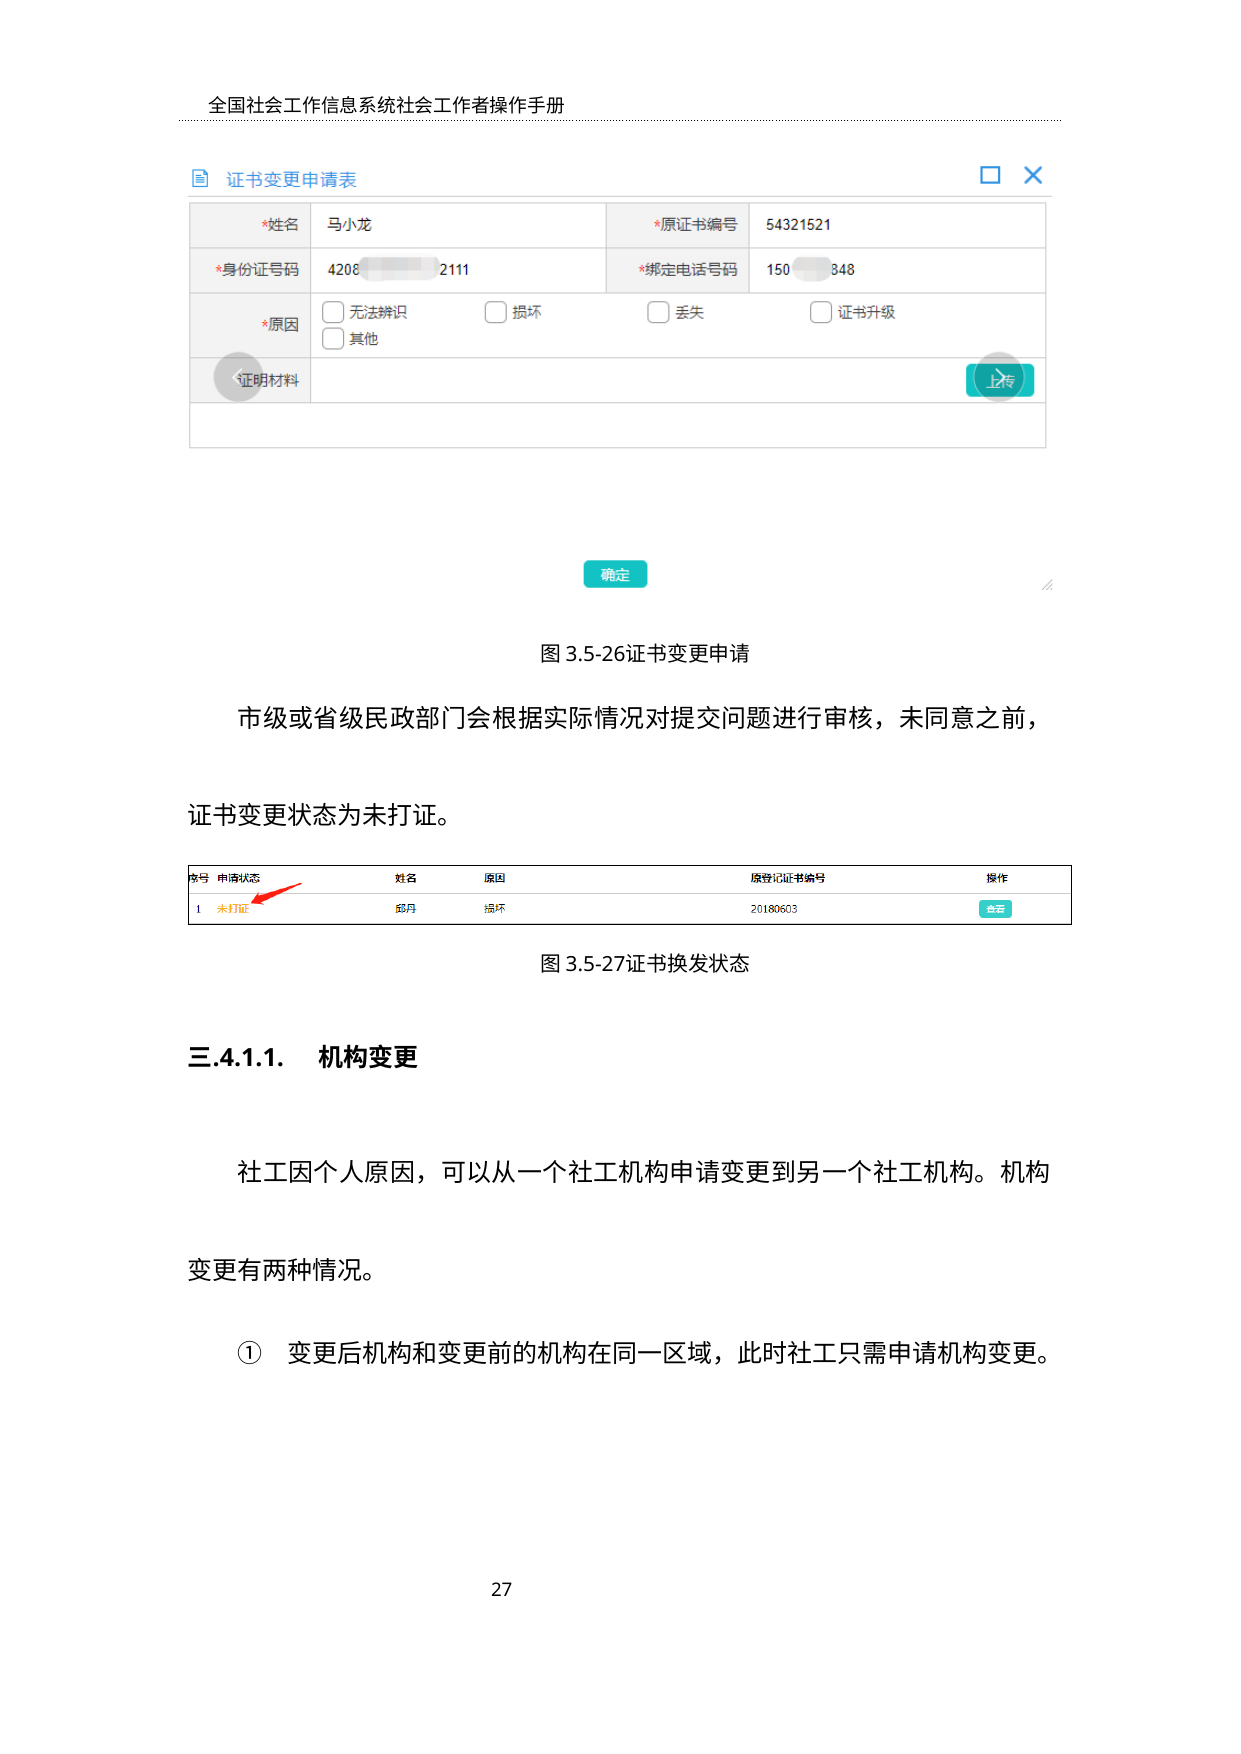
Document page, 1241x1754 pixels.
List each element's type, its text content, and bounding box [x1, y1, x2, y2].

picture [187, 164, 1053, 590]
list 变更后机构和变更前的机构在同一区域，此时社工只需申请机构变更。 [187, 1319, 1053, 1384]
picture [189, 866, 1071, 924]
text 市级或省级民政部门会根据实际情况对提交问题进行审核，未同意之前，证书变更状态为未打证。 [187, 684, 1053, 846]
text 社工因个人原因，可以从一个社工机构申请变更到另一个社工机构。机构变更有两种情况。 [187, 1138, 1053, 1301]
subtitle 机构变更 [187, 1023, 1053, 1088]
